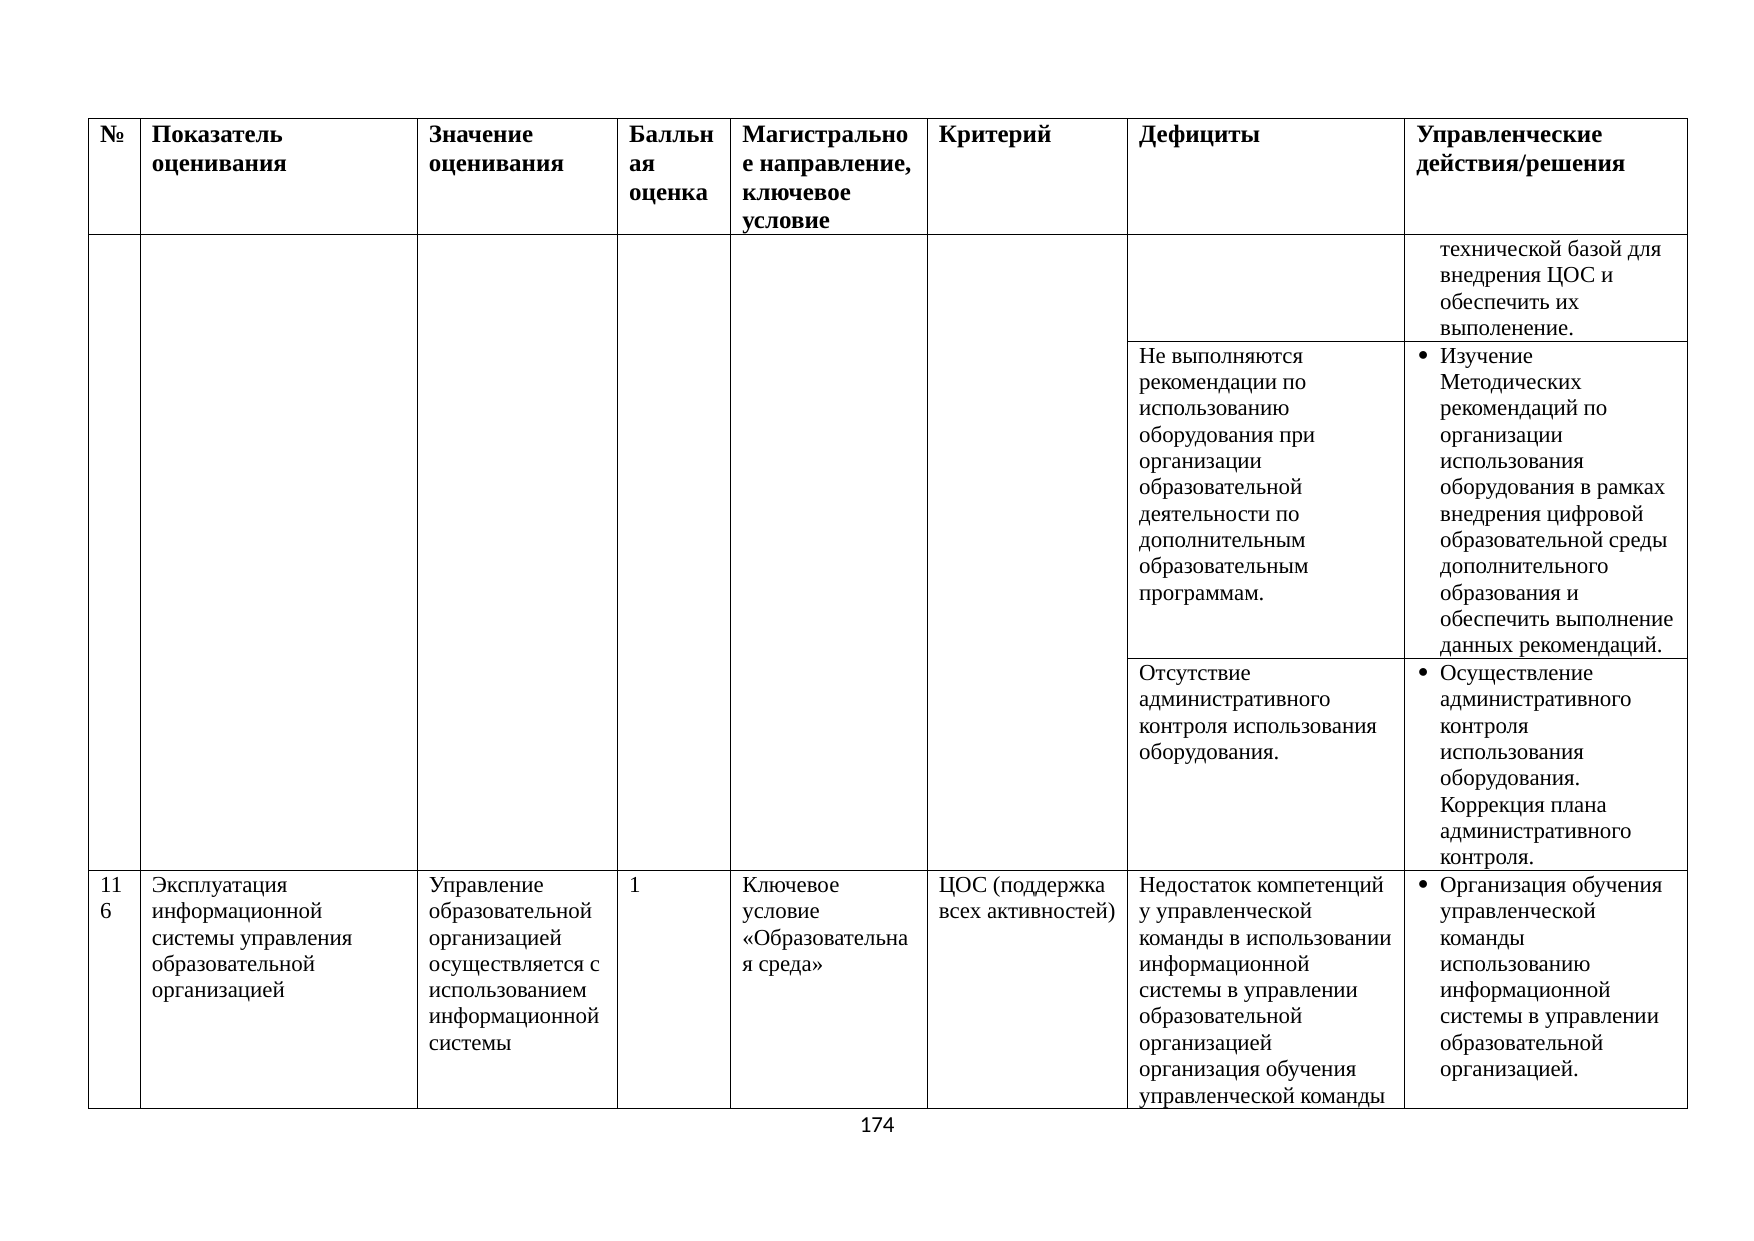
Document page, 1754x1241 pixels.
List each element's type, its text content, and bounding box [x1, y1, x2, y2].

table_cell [1128, 871, 1404, 1108]
table_header Магистральное направление, ключевое условие [731, 119, 927, 234]
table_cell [141, 871, 417, 1108]
table_cell Отсутствие административного контроля использования оборудования. [1128, 659, 1404, 870]
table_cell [1405, 235, 1687, 341]
table_cell 1 [618, 871, 730, 1108]
table_header Показатель оценивания [141, 119, 417, 234]
table_cell Осуществление административного контроля использования оборудования. Коррекция плана административного контроля. [1405, 659, 1687, 870]
table_header Балльная оценка [618, 119, 730, 234]
table_cell ЦОС (поддержка всех активностей) [928, 871, 1127, 1108]
table_header Значение оценивания [418, 119, 617, 234]
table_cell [418, 871, 617, 1108]
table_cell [1128, 235, 1404, 341]
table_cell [1405, 871, 1687, 1108]
table_header № [89, 119, 140, 234]
table_cell Не выполняются рекомендации по использованию оборудования при организации образовательной деятельности по дополнительным образовательным программам. [1128, 342, 1404, 658]
table_cell Изучение Методических рекомендаций по организации использования оборудования в рамках внедрения цифровой образовательной среды дополнительного образования и обеспечить выполнение данных рекомендаций. [1405, 342, 1687, 658]
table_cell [731, 871, 927, 1108]
table_header Дефициты [1128, 119, 1404, 234]
table_header Критерий [928, 119, 1127, 234]
table_cell 116 [89, 871, 140, 1108]
table_header Управленческие действия/решения [1405, 119, 1687, 234]
